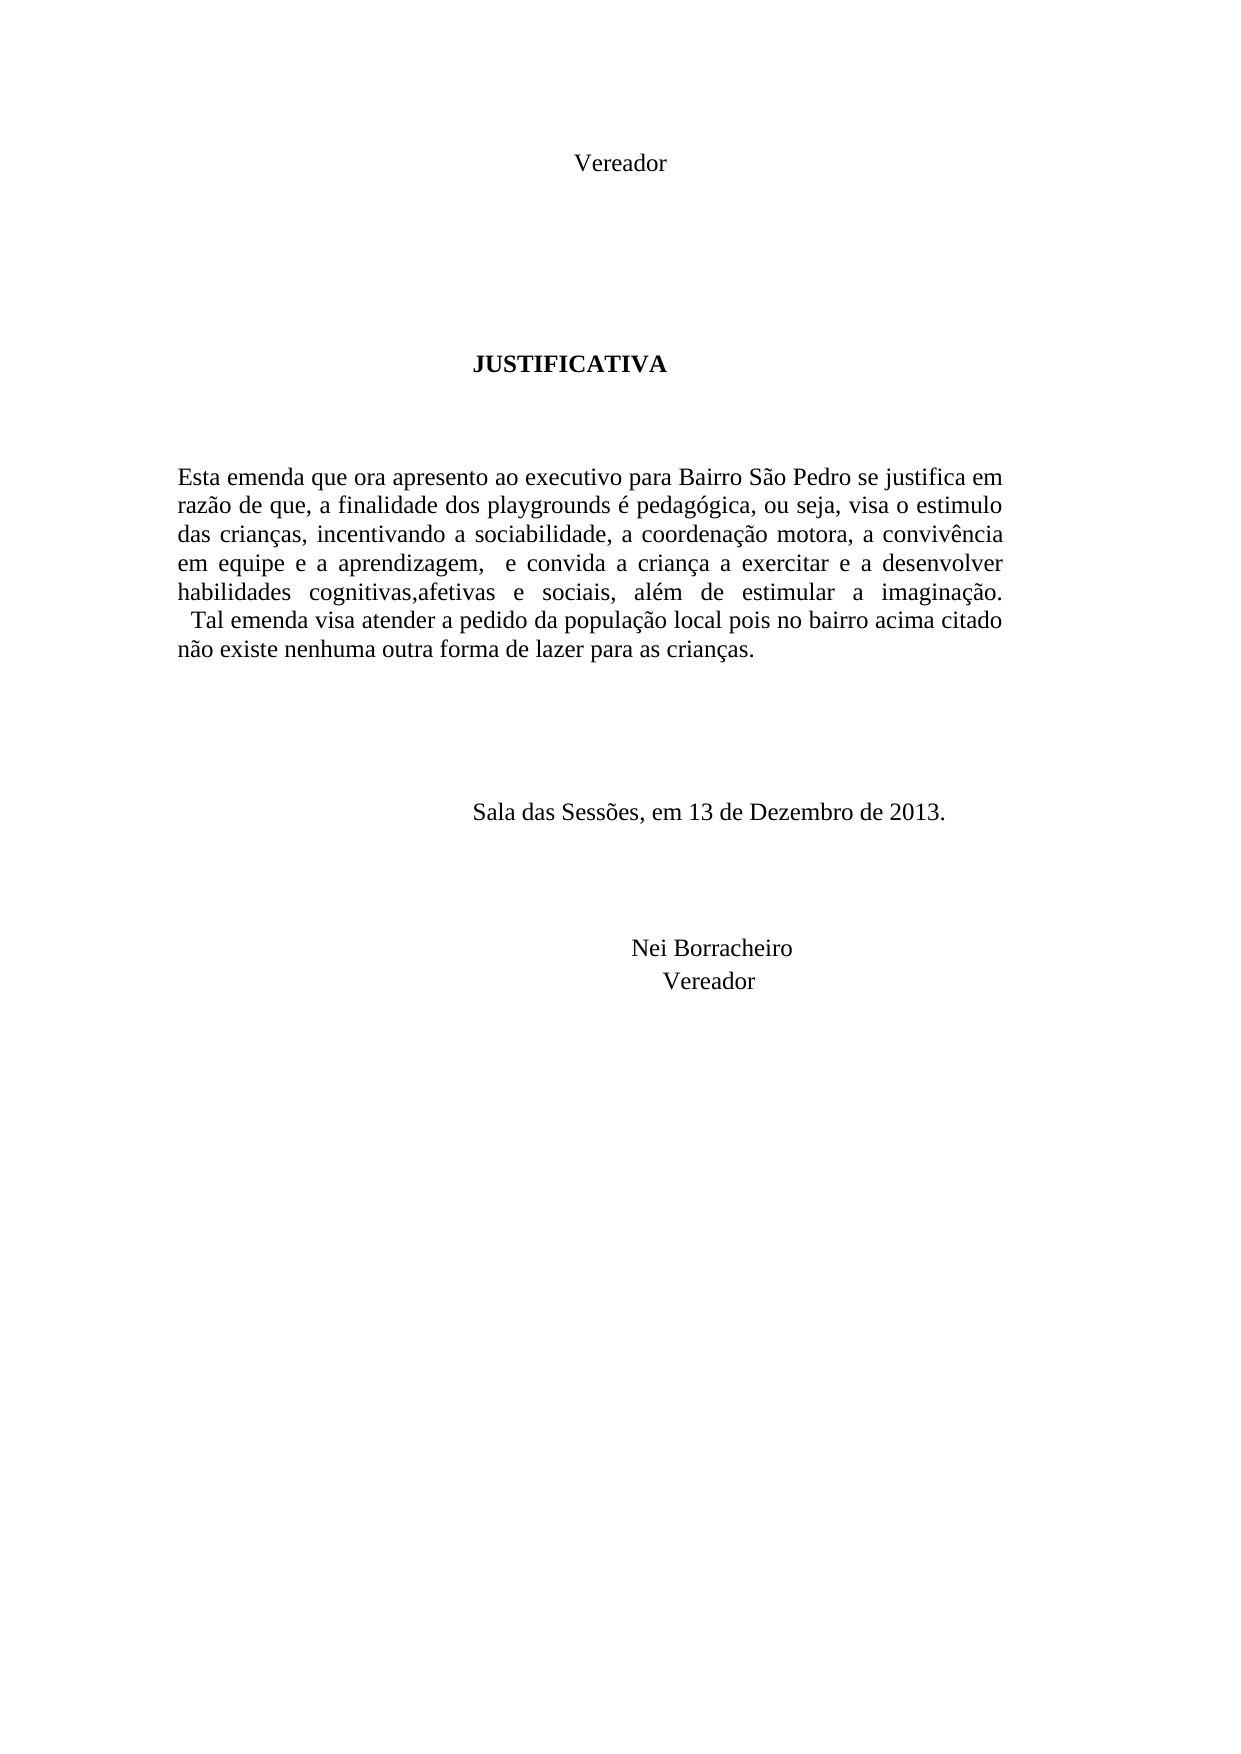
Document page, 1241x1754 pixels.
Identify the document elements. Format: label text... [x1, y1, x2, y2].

text Vereador [177, 148, 1063, 176]
text JUSTIFICATIVA [177, 349, 1063, 378]
text Esta emenda que ora apresento ao executivo para Bairro São Pedro se justifica em razão de que, a finalidade dos playgrounds é pedagógica, ou seja, visa o estimulo das crianças, incentivando a sociabilidade, a coordenação motora, a convivência em equipe e a aprendizagem, e convida a criança a exercitar e a desenvolver habilidades cognitivas,afetivas e sociais, além de estimular a imaginação. Tal emenda visa atender a pedido da população local pois no bairro acima citado não existe nenhuma outra forma de lazer para as crianças. [177, 433, 1004, 663]
table_header Nei Borracheiro [170, 933, 1240, 966]
table_cell Vereador [170, 966, 1240, 1065]
text Sala das Sessões, em 13 de Dezembro de 2013. [472, 797, 1063, 826]
